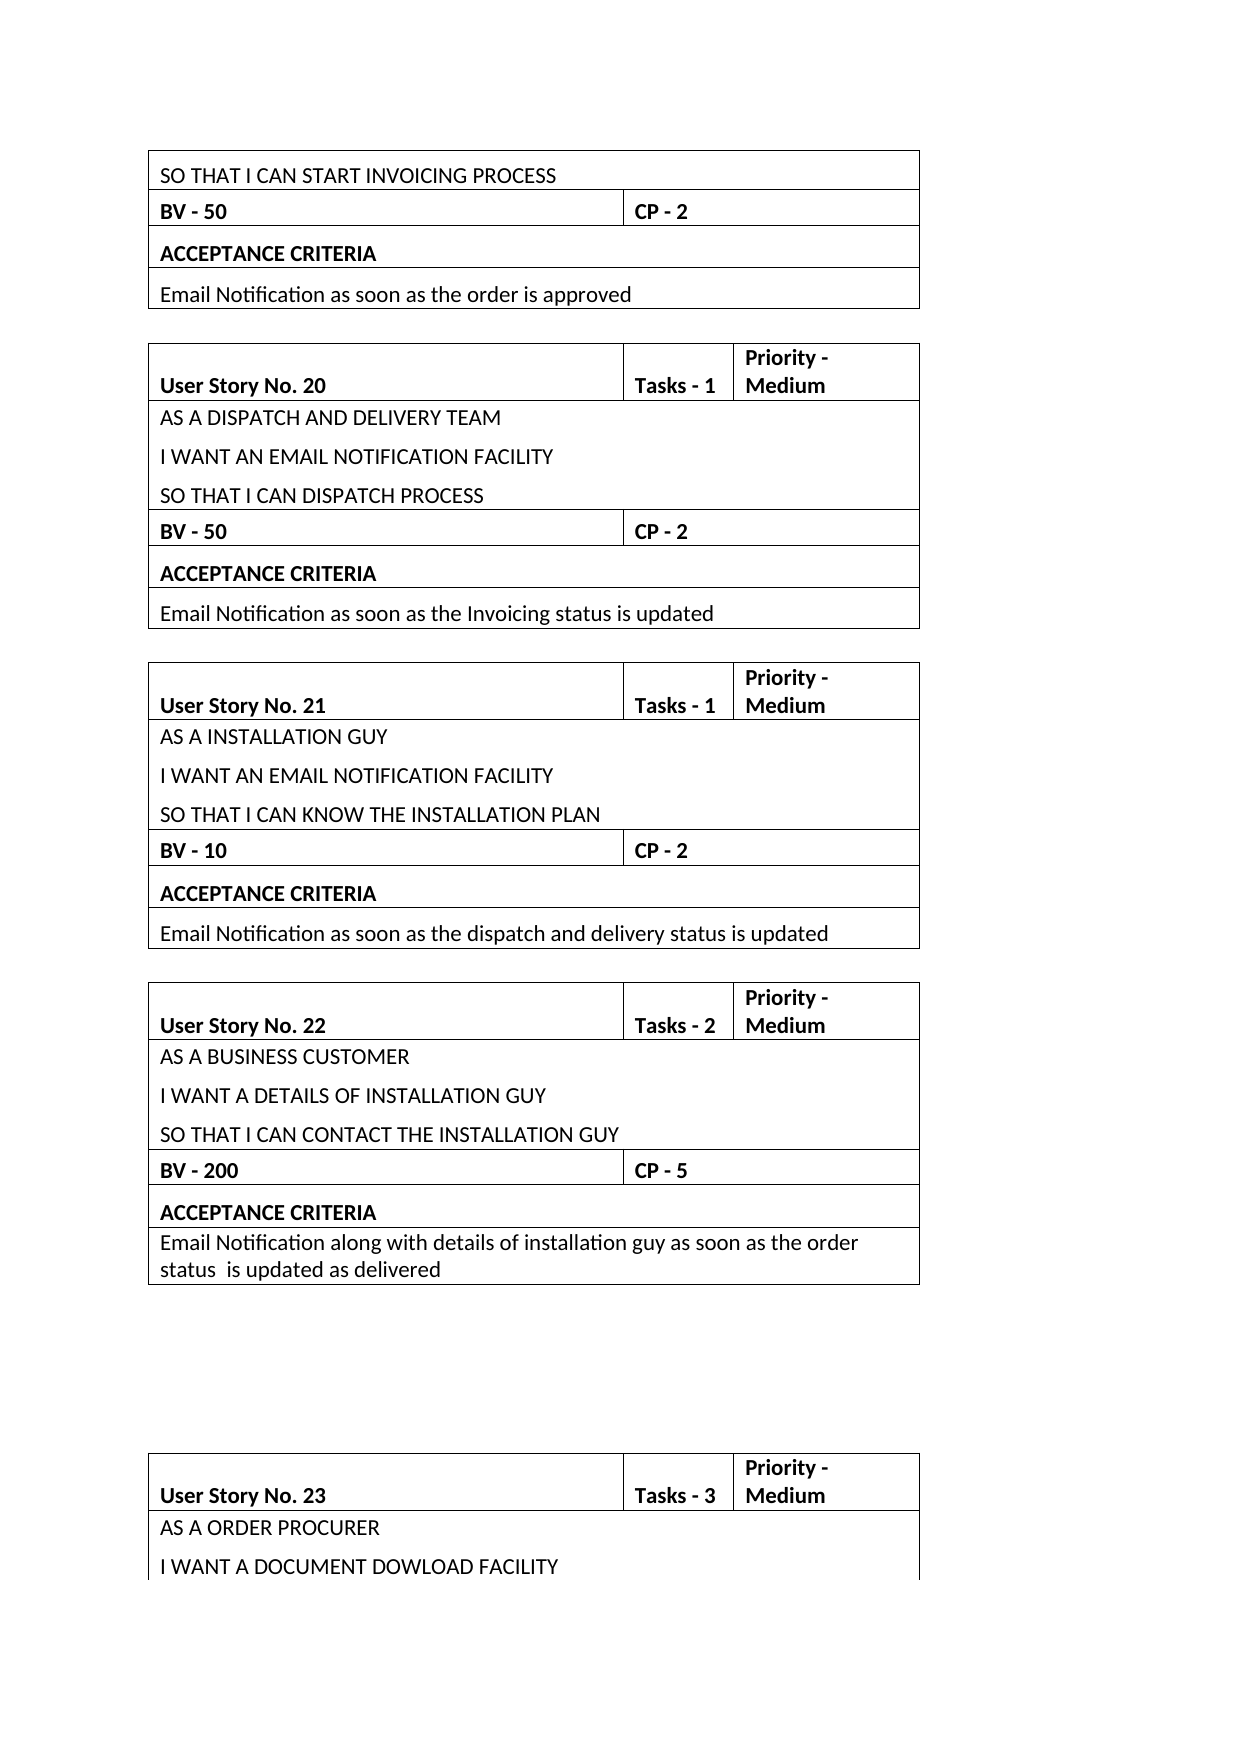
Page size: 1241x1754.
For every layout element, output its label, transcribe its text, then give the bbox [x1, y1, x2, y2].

table_header User Story No. 22 [149, 983, 623, 1039]
table_header Priority - Medium [734, 983, 919, 1039]
table_cell SO THAT I CAN START INVOICING PROCESS [149, 151, 919, 189]
table_cell ACCEPTANCE CRITERIA [149, 226, 919, 267]
table_header Priority - Medium [734, 663, 919, 719]
table_cell Email Notification along with details of installation guy as soon as the order status is updated as delivered [149, 1228, 919, 1284]
table_cell CP - 2 [624, 190, 919, 225]
table_cell I WANT AN EMAIL NOTIFICATION FACILITY [149, 751, 919, 789]
table_cell Email Notification as soon as the dispatch and delivery status is updated [149, 908, 919, 947]
table_header Priority - Medium [734, 1454, 919, 1509]
table_header Tasks - 2 [624, 983, 733, 1039]
table_header Tasks - 1 [624, 344, 733, 399]
table_cell I WANT A DOCUMENT DOWLOAD FACILITY [149, 1541, 919, 1580]
table_cell ACCEPTANCE CRITERIA [149, 866, 919, 907]
table_header Priority - Medium [734, 344, 919, 399]
table_cell ACCEPTANCE CRITERIA [149, 1185, 919, 1227]
table_cell AS A INSTALLATION GUY [149, 720, 919, 751]
table_cell Email Notification as soon as the Invoicing status is updated [149, 588, 919, 628]
table_header User Story No. 21 [149, 663, 623, 719]
table_cell BV - 50 [149, 510, 623, 545]
table_cell SO THAT I CAN DISPATCH PROCESS [149, 470, 919, 509]
table_cell AS A ORDER PROCURER [149, 1511, 919, 1541]
table_cell Email Notification as soon as the order is approved [149, 268, 919, 308]
table_header User Story No. 23 [149, 1454, 623, 1509]
table_cell BV - 10 [149, 830, 623, 864]
table_cell AS A DISPATCH AND DELIVERY TEAM [149, 401, 919, 431]
table_header Tasks - 1 [624, 663, 733, 719]
table_cell SO THAT I CAN CONTACT THE INSTALLATION GUY [149, 1109, 919, 1148]
table_cell ACCEPTANCE CRITERIA [149, 546, 919, 587]
table_cell CP - 2 [624, 510, 919, 545]
table_cell I WANT A DETAILS OF INSTALLATION GUY [149, 1070, 919, 1109]
table_cell AS A BUSINESS CUSTOMER [149, 1040, 919, 1070]
table_cell CP - 2 [624, 830, 919, 864]
table_cell BV - 200 [149, 1150, 623, 1184]
table_header User Story No. 20 [149, 344, 623, 399]
table_header Tasks - 3 [624, 1454, 733, 1509]
table_cell BV - 50 [149, 190, 623, 225]
table_cell I WANT AN EMAIL NOTIFICATION FACILITY [149, 431, 919, 470]
table_cell CP - 5 [624, 1150, 919, 1184]
table_cell SO THAT I CAN KNOW THE INSTALLATION PLAN [149, 790, 919, 829]
